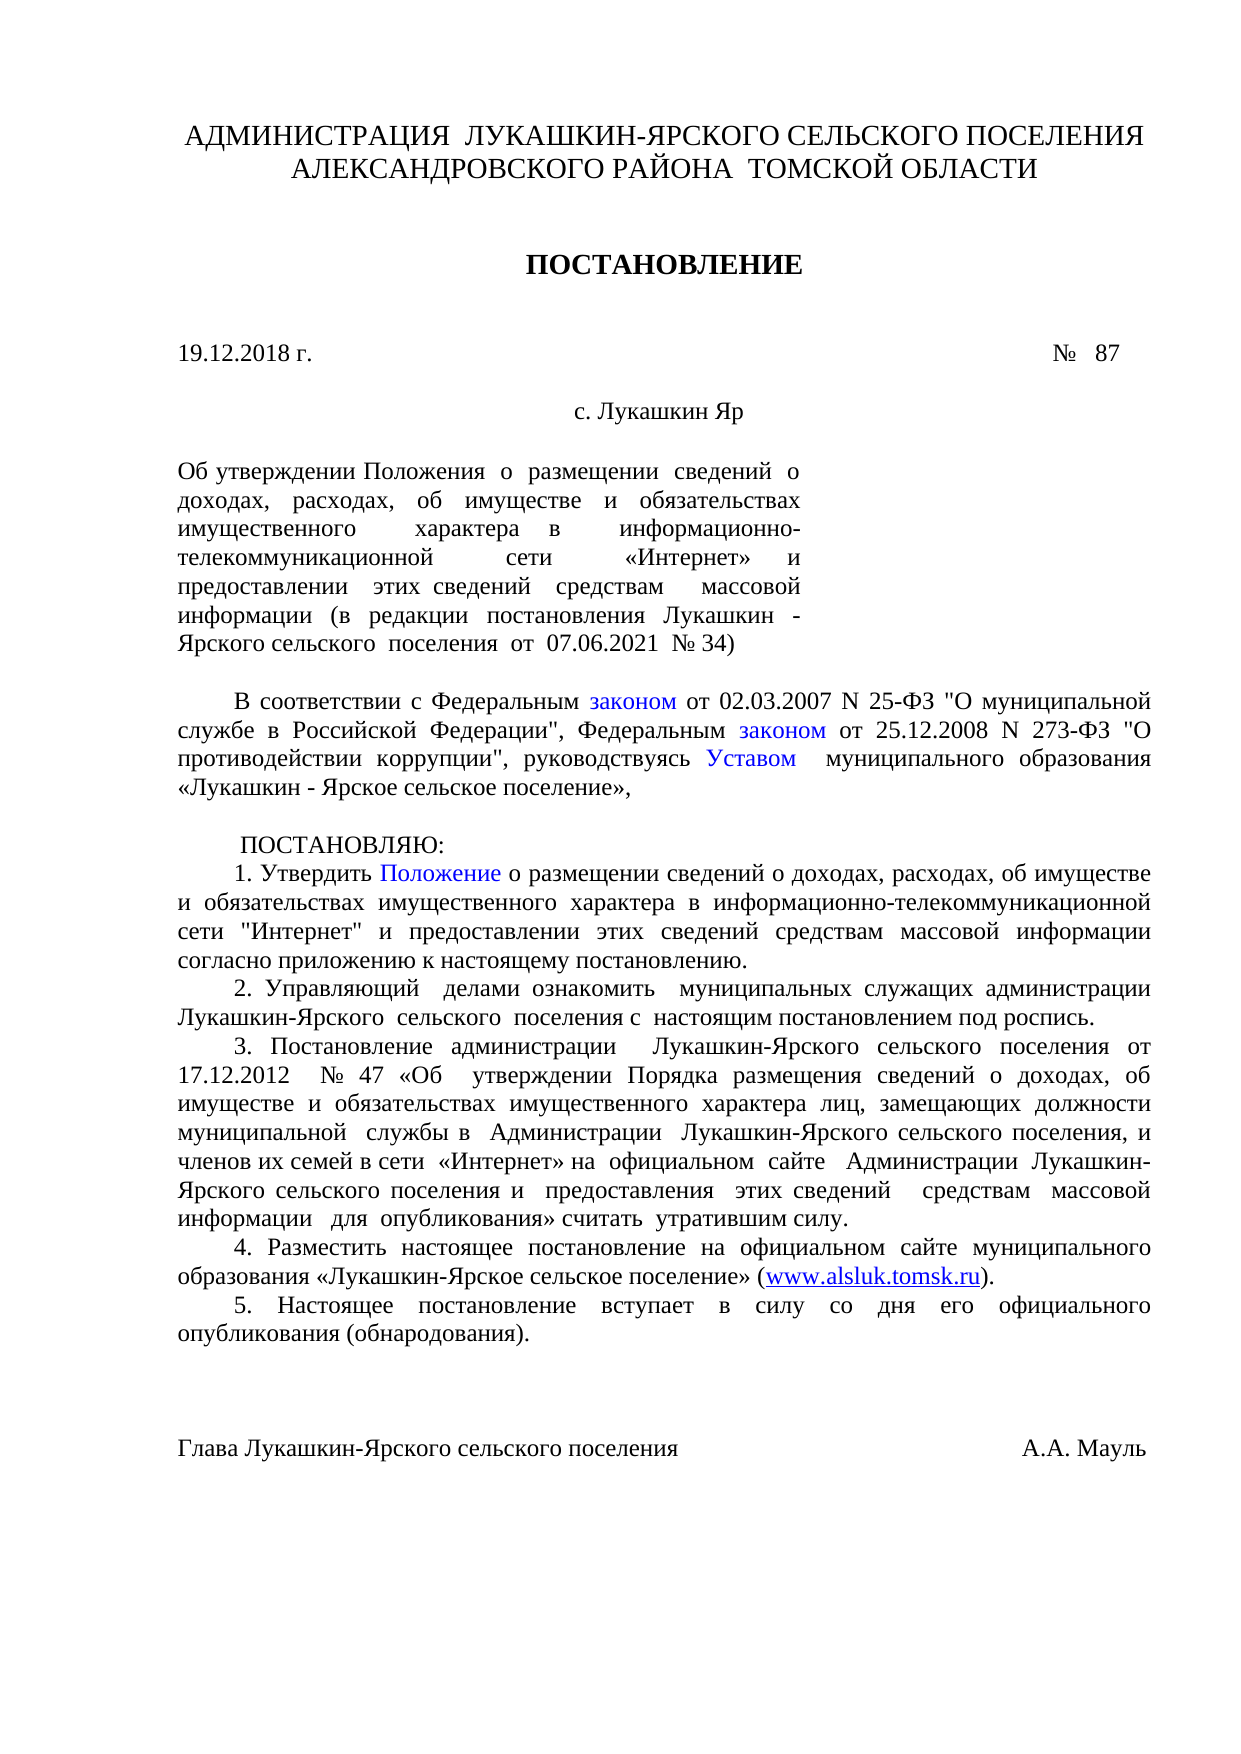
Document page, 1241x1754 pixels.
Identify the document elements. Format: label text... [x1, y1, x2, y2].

text Глава Лукашкин-Ярского сельского поселения А.А. Мауль [177, 1433, 1152, 1462]
text ПОСТАНОВЛЕНИЕ [177, 247, 1152, 281]
table_header Об утверждении Положения о размещении сведений о доходах, расходах, об имуществе и обязательствах имущественного характера в информационно-телекоммуникационной сети «Интернет» и предоставлении этих сведений средствам массовой информации (в редакции постановления Лукашкин - Ярского сельского поселения от 07.06.2021 № 34) [166, 456, 812, 657]
table_header с. Лукашкин Яр [166, 396, 1152, 425]
text ПОСТАНОВЛЯЮ: [177, 830, 1152, 858]
text В соответствии с Федеральным законом от 02.03.2007 N 25-ФЗ "О муниципальной службе в Российской Федерации", Федеральным законом от 25.12.2008 N 273-ФЗ "О противодействии коррупции", руководствуясь Уставом муниципального образования «Лукашкин - Ярское сельское поселение», [177, 686, 1152, 801]
text 4. Разместить настоящее постановление на официальном сайте муниципального образования «Лукашкин-Ярское сельское поселение» (www.alsluk.tomsk.ru). [177, 1232, 1152, 1290]
text 1. Утвердить Положение о размещении сведений о доходах, расходах, об имуществе и обязательствах имущественного характера в информационно-телекоммуникационной сети "Интернет" и предоставлении этих сведений средствам массовой информации согласно приложению к настоящему постановлению. [177, 858, 1152, 973]
text 3. Постановление администрации Лукашкин-Ярского сельского поселения от 17.12.2012 № 47 «Об утверждении Порядка размещения сведений о доходах, об имуществе и обязательствах имущественного характера лиц, замещающих должности муниципальной службы в Администрации Лукашкин-Ярского сельского поселения, и членов их семей в сети «Интернет» на официальном сайте Администрации Лукашкин-Ярского сельского поселения и предоставления этих сведений средствам массовой информации для опубликования» считать утратившим силу. [177, 1031, 1152, 1232]
text АЛЕКСАНДРОВСКОГО РАЙОНА ТОМСКОЙ ОБЛАСТИ [177, 152, 1152, 185]
text 2. Управляющий делами ознакомить муниципальных служащих администрации Лукашкин-Ярского сельского поселения с настоящим постановлением под роспись. [177, 973, 1152, 1031]
text 19.12.2018 г. № 87 [177, 338, 1152, 367]
text 5. Настоящее постановление вступает в силу со дня его официального опубликования (обнародования). [177, 1290, 1152, 1347]
title АДМИНИСТРАЦИЯ ЛУКАШКИН-ЯРСКОГО СЕЛЬСКОГО ПОСЕЛЕНИЯ [177, 118, 1152, 152]
